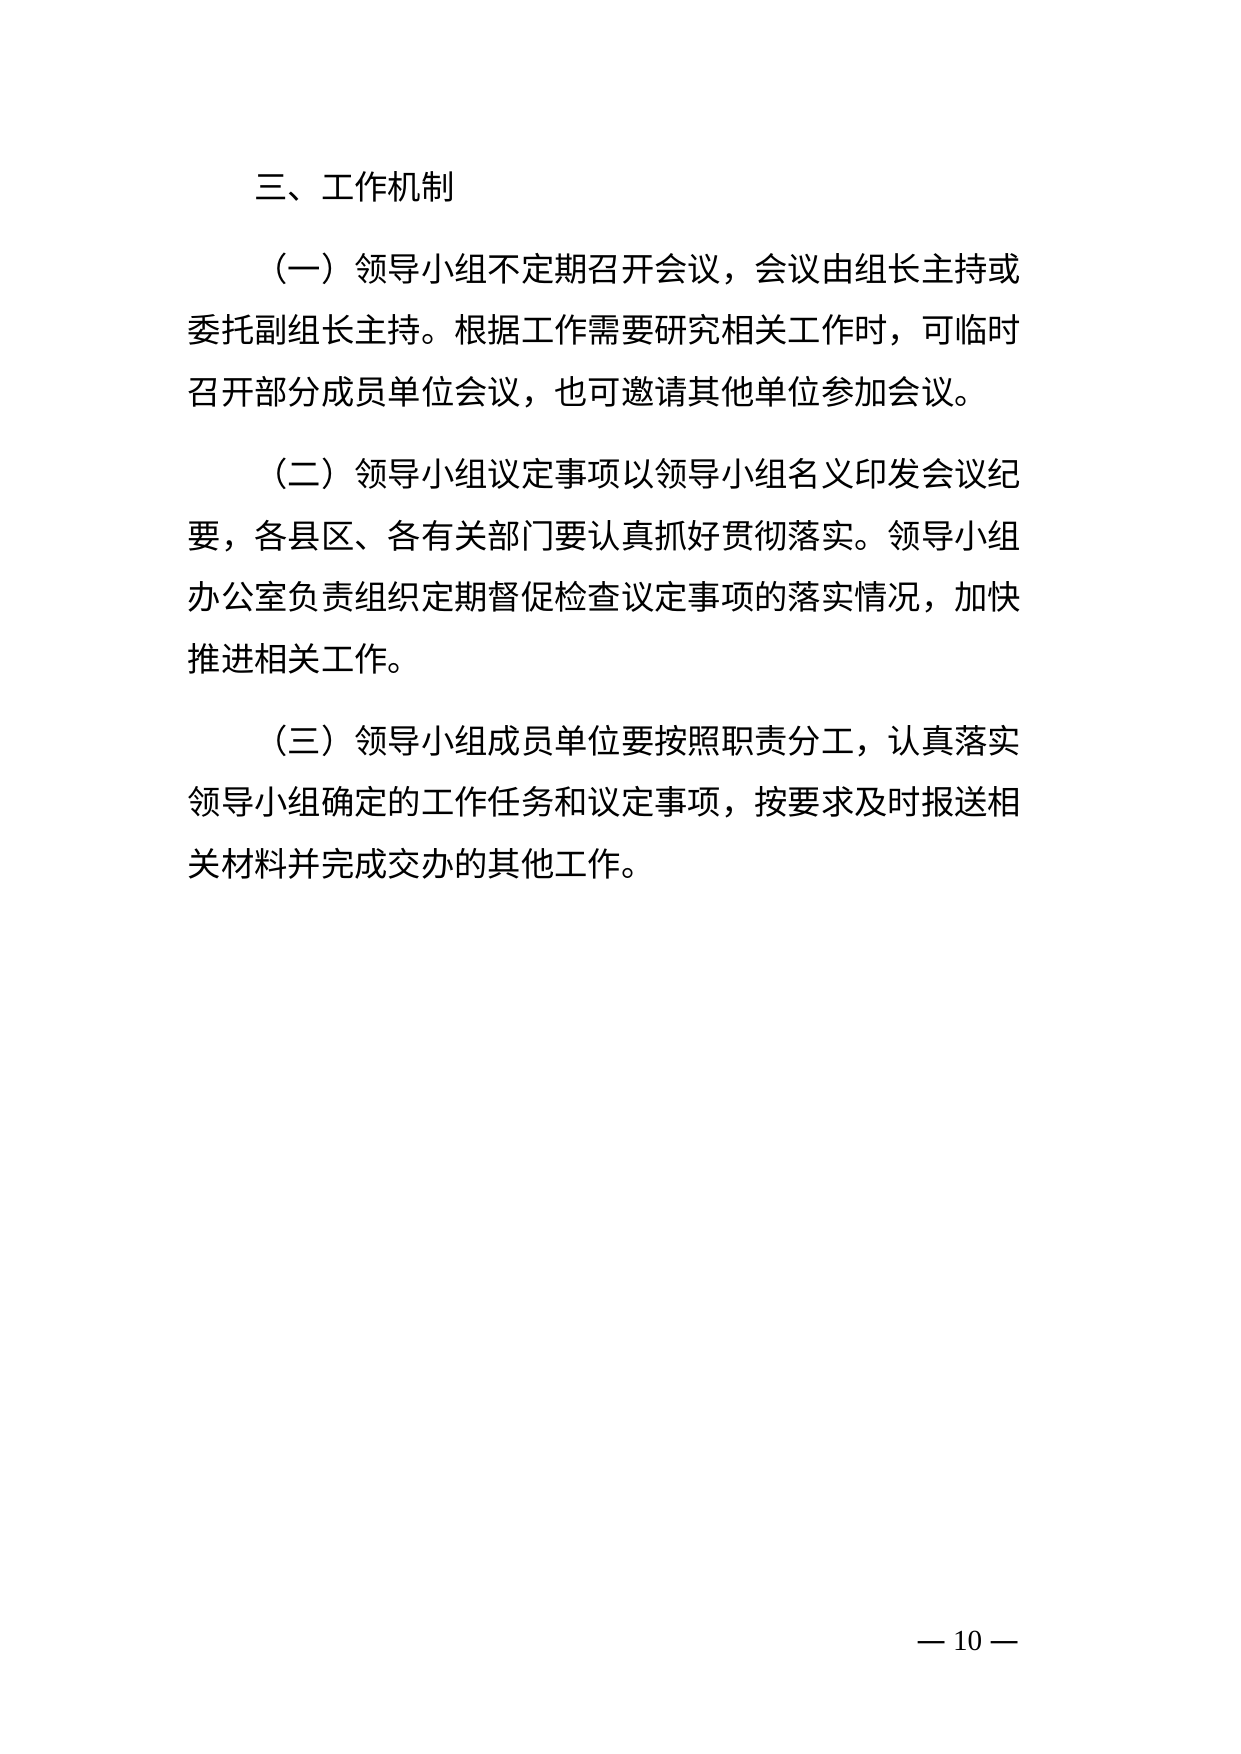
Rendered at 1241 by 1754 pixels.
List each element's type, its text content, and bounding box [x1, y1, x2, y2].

text （一）领导小组不定期召开会议，会议由组长主持或委托副组长主持。根据工作需要研究相关工作时，可临时召开部分成员单位会议，也可邀请其他单位参加会议。 [187, 232, 1053, 417]
text 三、工作机制 [187, 150, 1053, 211]
text （二）领导小组议定事项以领导小组名义印发会议纪要，各县区、各有关部门要认真抓好贯彻落实。领导小组办公室负责组织定期督促检查议定事项的落实情况，加快推进相关工作。 [187, 437, 1053, 683]
text （三）领导小组成员单位要按照职责分工，认真落实领导小组确定的工作任务和议定事项，按要求及时报送相关材料并完成交办的其他工作。 [187, 704, 1053, 888]
